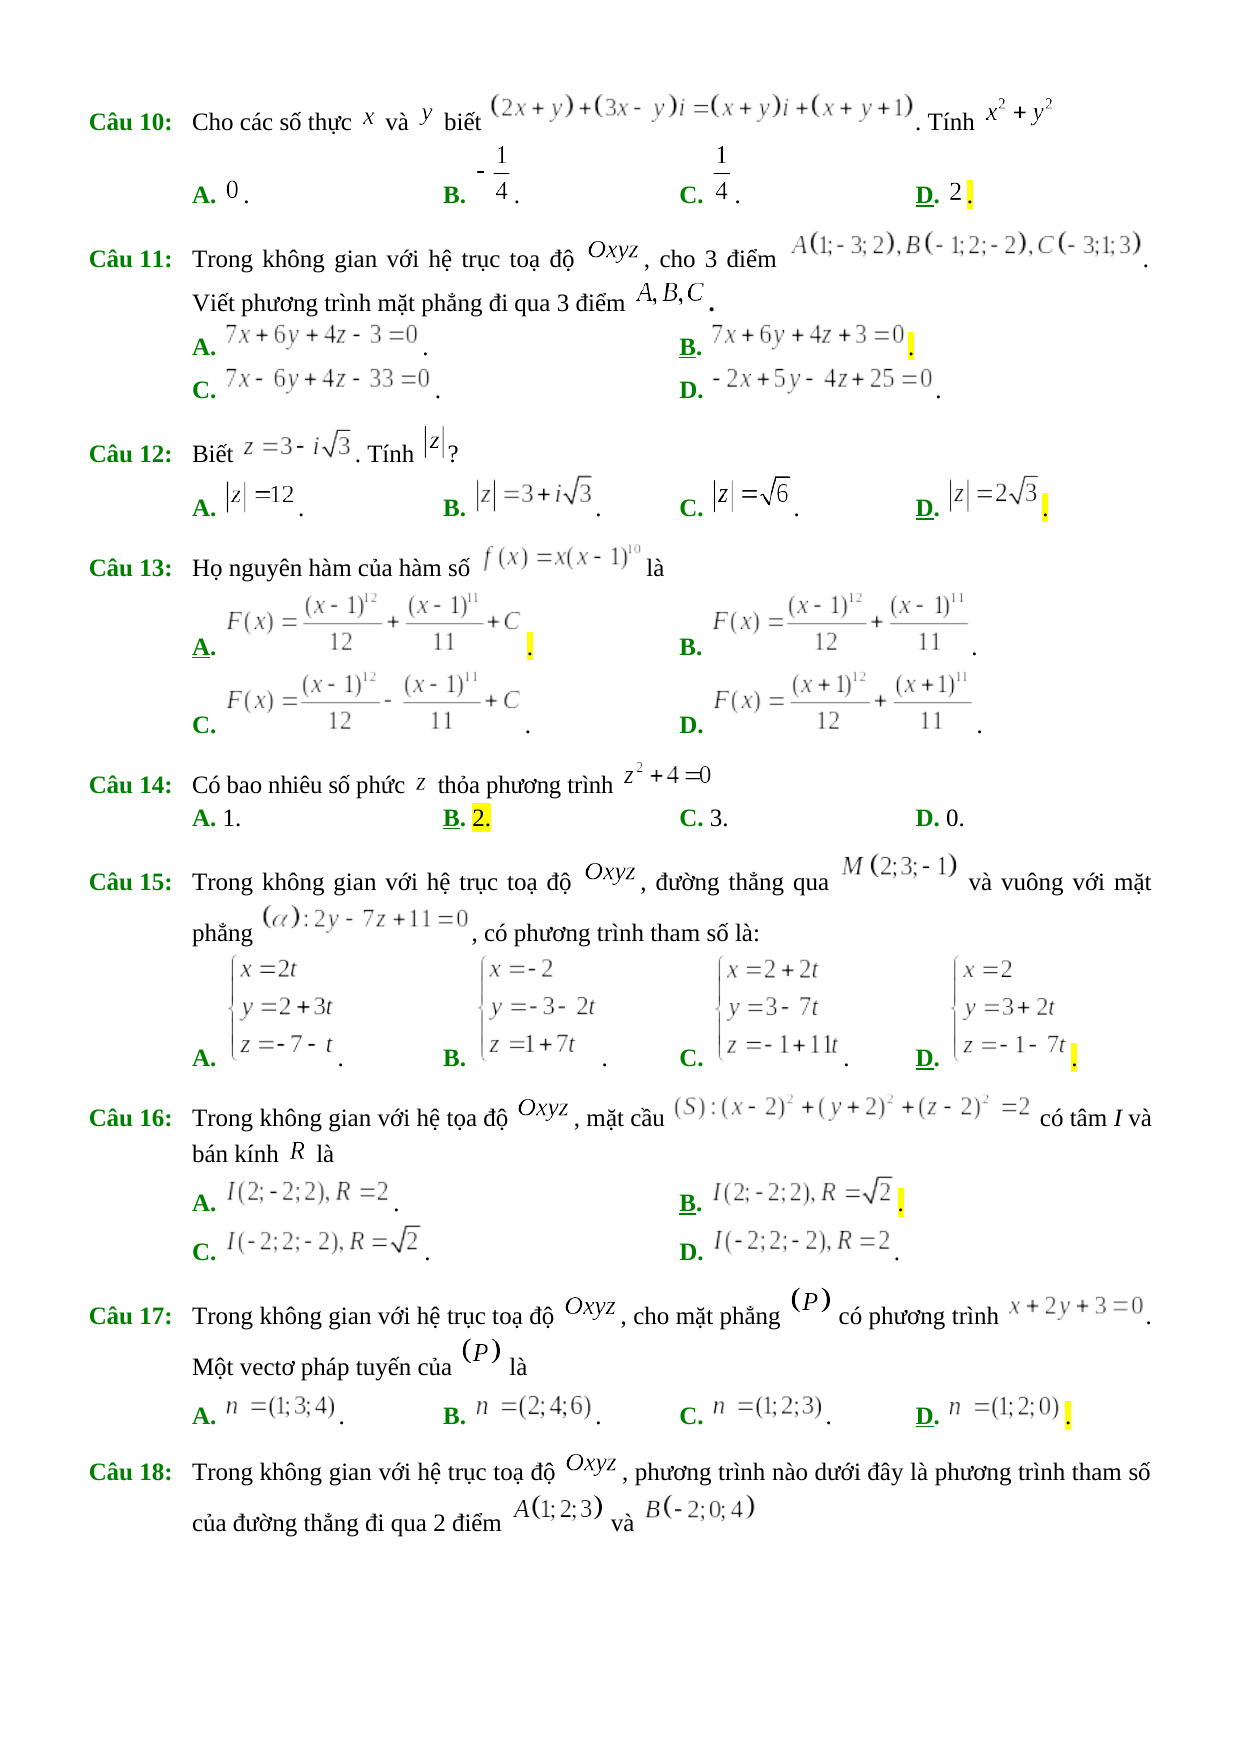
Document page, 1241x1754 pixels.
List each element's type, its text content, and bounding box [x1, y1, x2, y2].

text C. . D. . [192, 665, 1152, 739]
list Có bao nhiêu số phức thỏa phương trình [88, 756, 1152, 799]
text A. . B. . C. . D. . [192, 139, 1152, 209]
text C. . D. . [192, 1221, 1152, 1266]
text A. . B. . C. . D. . [192, 472, 1152, 522]
text A. . B. . [192, 1172, 1152, 1217]
list Cho các số thực và biết . Tính [88, 88, 1152, 135]
list Trong không gian với hệ tọa độ , mặt cầu có tâm I và bán kính là [88, 1089, 1152, 1168]
text A. . B. . [192, 586, 1152, 660]
list Biết . Tính ? [88, 421, 1152, 468]
text A. . B. . C. . D. . [192, 1385, 1152, 1429]
text A. 1. B. 2. C. 3. D. 0. [491, 803, 1152, 832]
list Họ nguyên hàm của hàm số là [88, 539, 1152, 581]
text A. 1. B. 2. C. 3. D. 0. [192, 803, 472, 832]
list Trong không gian với hệ trục toạ độ , cho 3 điểm . Viết phương trình mặt phẳng đi qua 3 điểm . [88, 226, 1152, 317]
text C. . D. . [192, 365, 1152, 404]
list Trong không gian với hệ trục toạ độ , đường thẳng qua và vuông với mặt phẳng , có phương trình tham số là: [88, 849, 1152, 946]
text A. . B. . C. . D. . [192, 951, 1152, 1072]
list Trong không gian với hệ trục toạ độ , cho mặt phẳng có phương trình . Một vectơ pháp tuyến của là [88, 1283, 1152, 1381]
list Trong không gian với hệ trục toạ độ , phương trình nào dưới đây là phương trình tham số của đường thẳng đi qua 2 điểm và [88, 1446, 1152, 1537]
text A. . B. . [192, 321, 1152, 360]
